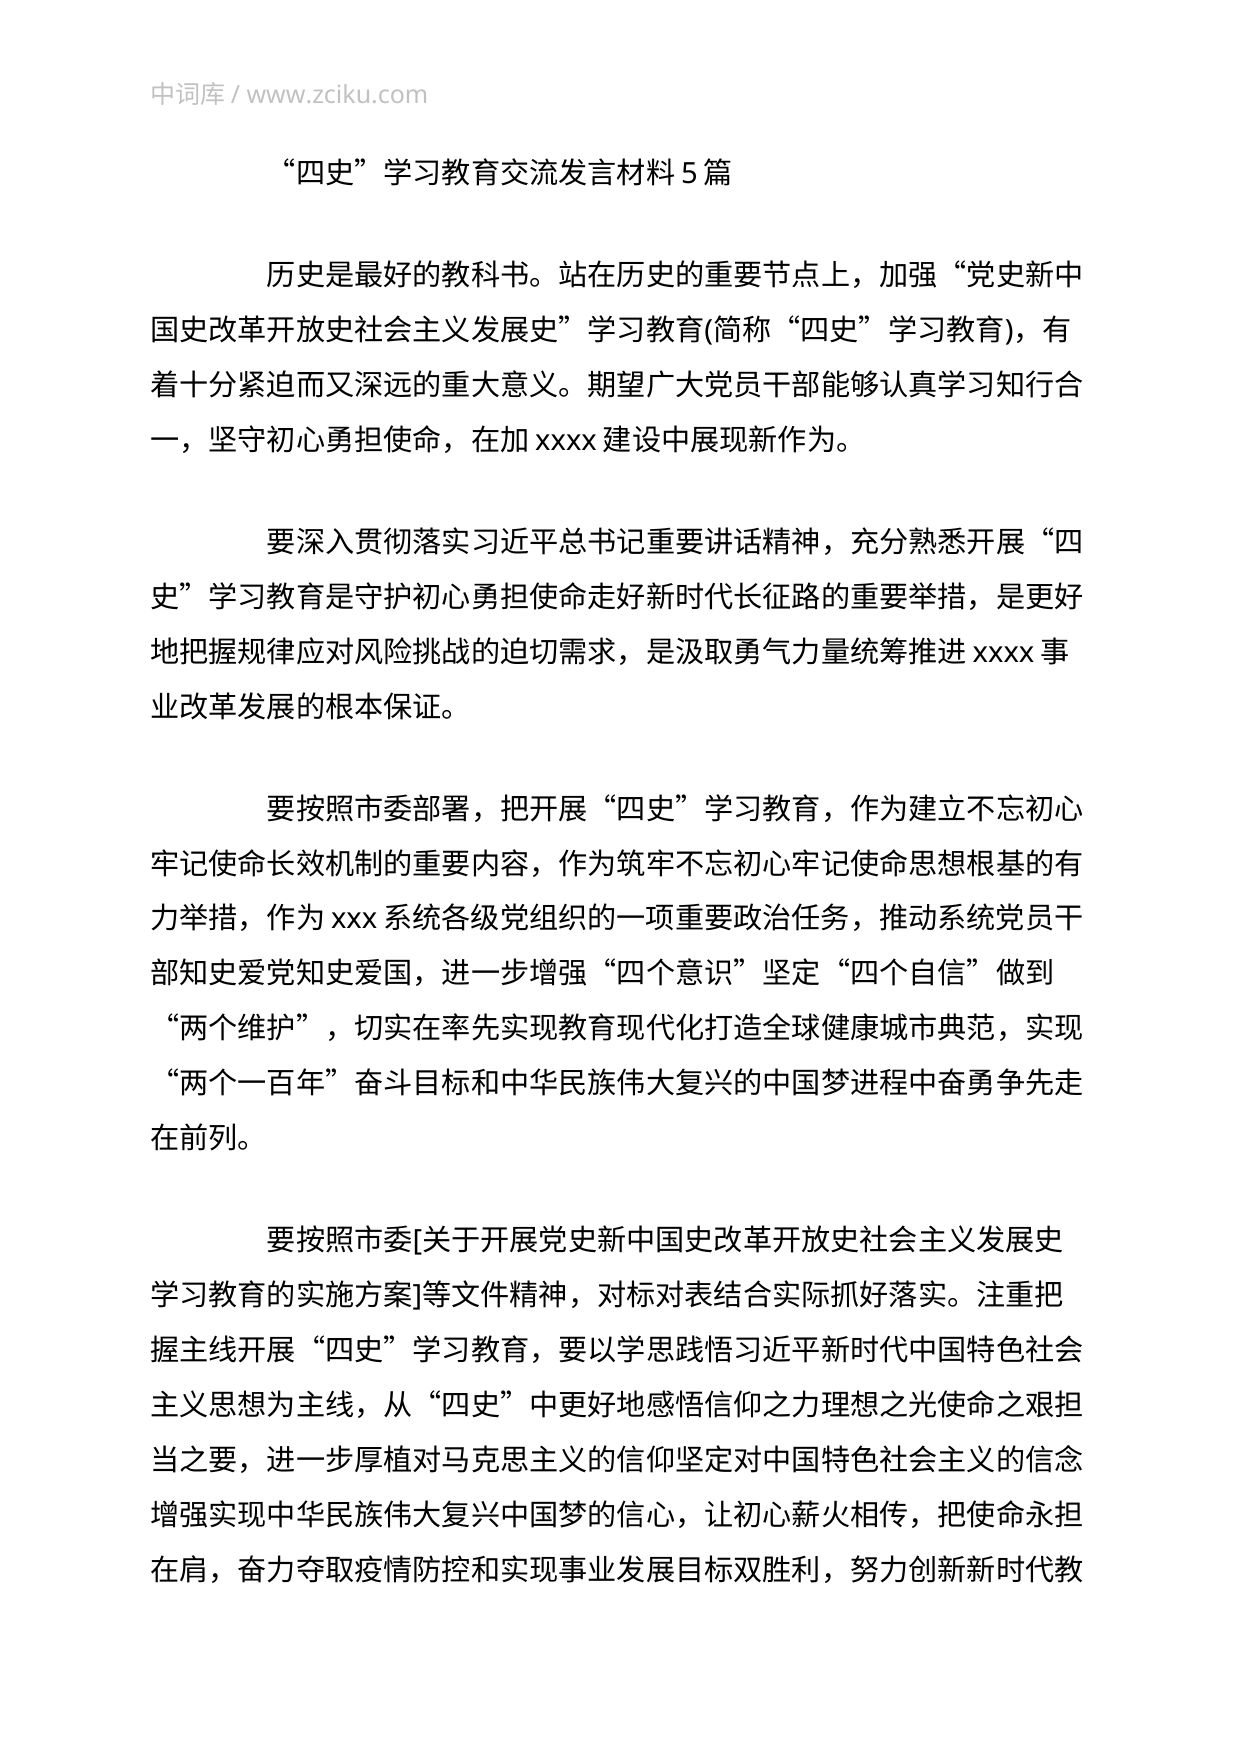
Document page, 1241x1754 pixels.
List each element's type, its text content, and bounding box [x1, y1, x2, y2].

text 要深入贯彻落实习近平总书记重要讲话精神，充分熟悉开展“四史”学习教育是守护初心勇担使命走好新时代长征路的重要举措，是更好地把握规律应对风险挑战的迫切需求，是汲取勇气力量统筹推进xxxx事业改革发展的根本保证。 [150, 519, 1090, 726]
text “四史”学习教育交流发言材料5篇 [150, 150, 1090, 192]
text 历史是最好的教科书。站在历史的重要节点上，加强“党史新中国史改革开放史社会主义发展史”学习教育(简称“四史”学习教育)，有着十分紧迫而又深远的重大意义。期望广大党员干部能够认真学习知行合一，坚守初心勇担使命，在加xxxx建设中展现新作为。 [150, 252, 1090, 459]
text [150, 1217, 1090, 1588]
text 要按照市委部署，把开展“四史”学习教育，作为建立不忘初心牢记使命长效机制的重要内容，作为筑牢不忘初心牢记使命思想根基的有力举措，作为xxx系统各级党组织的一项重要政治任务，推动系统党员干部知史爱党知史爱国，进一步增强“四个意识”坚定“四个自信”做到“两个维护”，切实在率先实现教育现代化打造全球健康城市典范，实现“两个一百年”奋斗目标和中华民族伟大复兴的中国梦进程中奋勇争先走在前列。 [150, 785, 1090, 1157]
